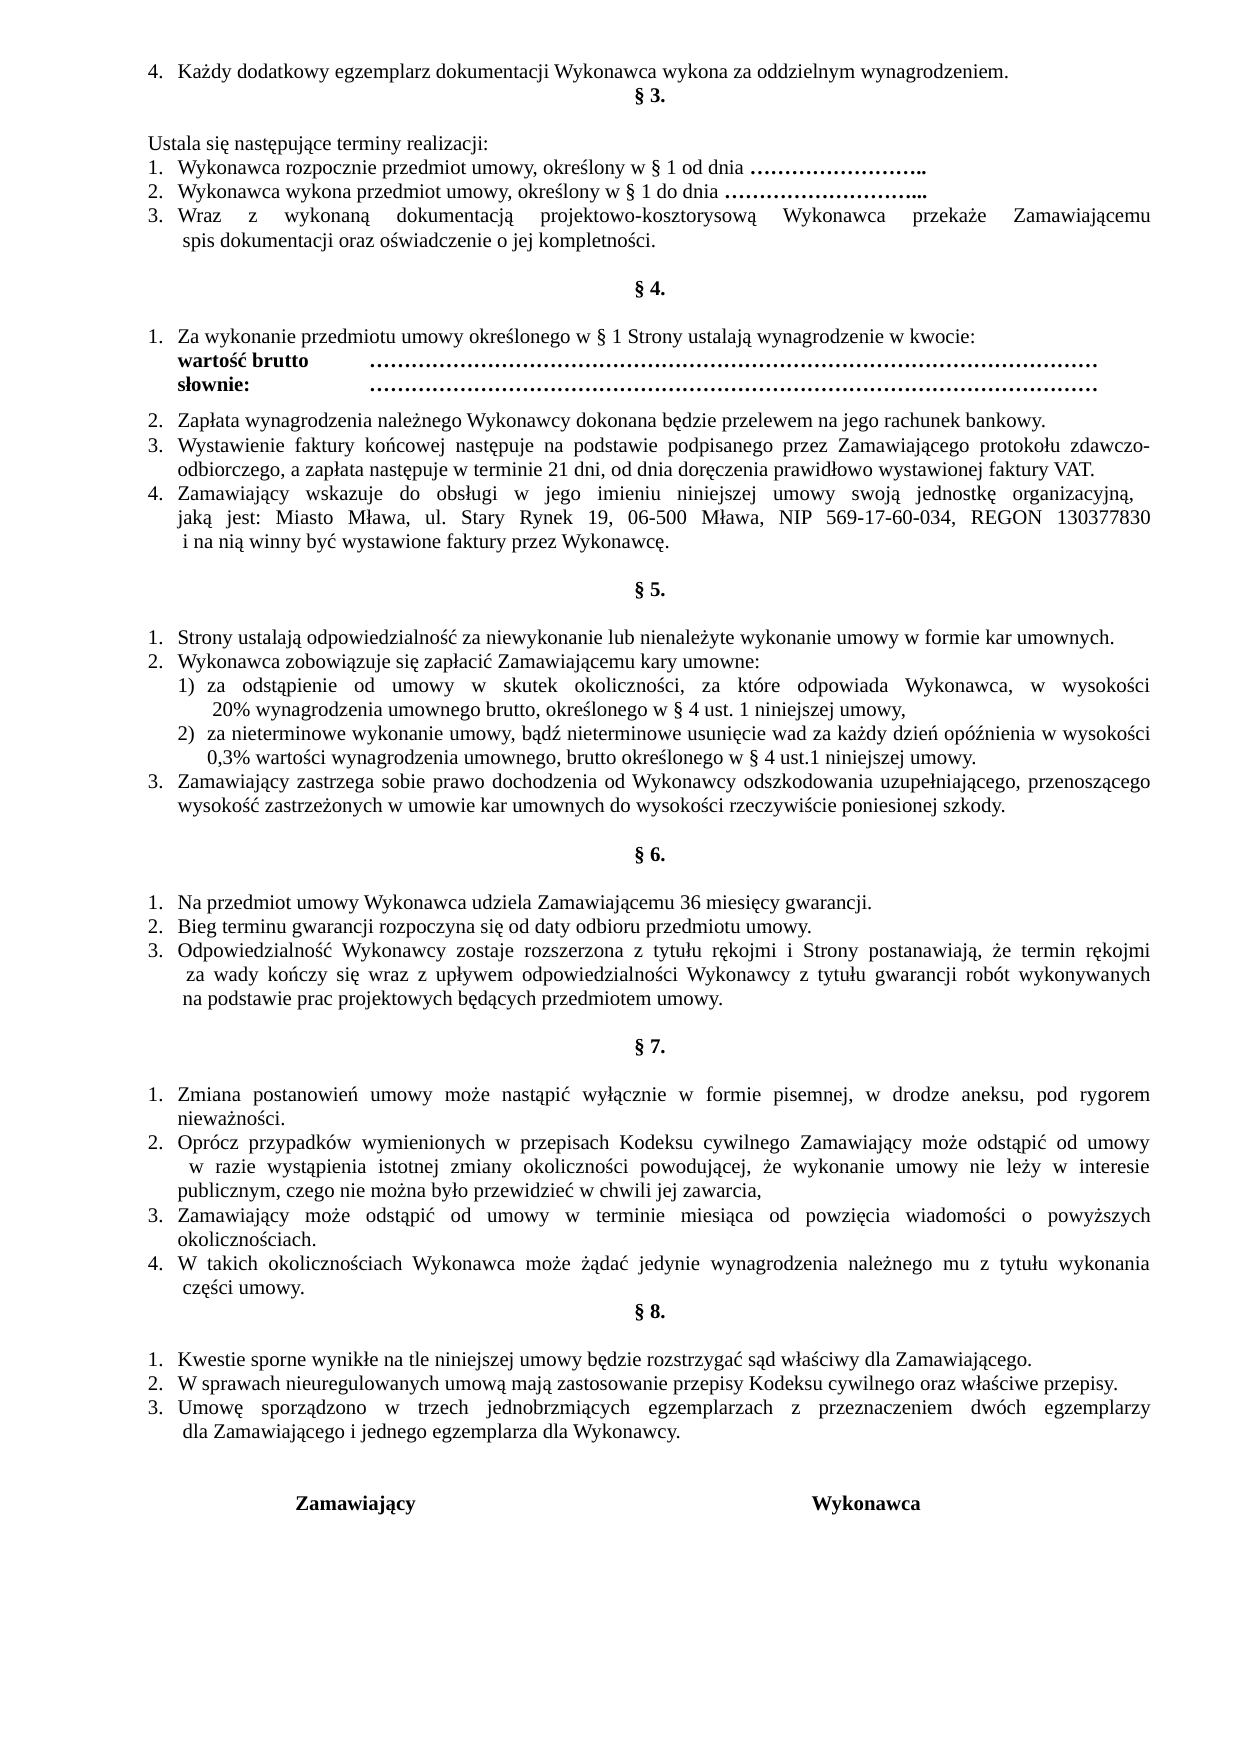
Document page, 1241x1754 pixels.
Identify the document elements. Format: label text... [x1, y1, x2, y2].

list Odpowiedzialność Wykonawcy zostaje rozszerzona z tytułu rękojmi i Strony postanawiają, że termin rękojmi za wady kończy się wraz z upływem odpowiedzialności Wykonawcy z tytułu gwarancji robót wykonywanych na podstawie prac projektowych będących przedmiotem umowy. [148, 938, 1152, 1010]
text § 6. [148, 842, 1152, 866]
list Za wykonanie przedmiotu umowy określonego w § 1 Strony ustalają wynagrodzenie w kwocie: [148, 324, 1152, 348]
list Wykonawca zobowiązuje się zapłacić Zamawiającemu kary umowne: [148, 649, 1152, 673]
list Bieg terminu gwarancji rozpoczyna się od daty odbioru przedmiotu umowy. [148, 914, 1152, 938]
list Umowę sporządzono w trzech jednobrzmiących egzemplarzach z przeznaczeniem dwóch egzemplarzy dla Zamawiającego i jednego egzemplarza dla Wykonawcy. [148, 1395, 1152, 1443]
text Ustala się następujące terminy realizacji: [148, 131, 1152, 155]
list W sprawach nieuregulowanych umową mają zastosowanie przepisy Kodeksu cywilnego oraz właściwe przepisy. [148, 1371, 1152, 1395]
list W takich okolicznościach Wykonawca może żądać jedynie wynagrodzenia należnego mu z tytułu wykonania części umowy. [148, 1251, 1152, 1299]
list Zmiana postanowień umowy może nastąpić wyłącznie w formie pisemnej, w drodze aneksu, pod rygorem nieważności. [148, 1082, 1152, 1130]
list Kwestie sporne wynikłe na tle niniejszej umowy będzie rozstrzygać sąd właściwy dla Zamawiającego. [148, 1347, 1152, 1371]
list Wykonawca rozpocznie przedmiot umowy, określony w § 1 od dnia …………………….. [148, 155, 1152, 179]
text § 3. [148, 83, 1152, 107]
text § 7. [148, 1034, 1152, 1058]
list Każdy dodatkowy egzemplarz dokumentacji Wykonawca wykona za oddzielnym wynagrodzeniem. [148, 59, 1152, 83]
text § 5. [148, 577, 1152, 601]
list Strony ustalają odpowiedzialność za niewykonanie lub nienależyte wykonanie umowy w formie kar umownych. [148, 625, 1152, 649]
list za odstąpienie od umowy w skutek okoliczności, za które odpowiada Wykonawca, w wysokości 20% wynagrodzenia umownego brutto, określonego w § 4 ust. 1 niniejszej umowy, [177, 673, 1152, 721]
list Wykonawca wykona przedmiot umowy, określony w § 1 do dnia ………………………... [148, 179, 1152, 203]
text § 8. [148, 1299, 1152, 1323]
list Zamawiający zastrzega sobie prawo dochodzenia od Wykonawcy odszkodowania uzupełniającego, przenoszącego wysokość zastrzeżonych w umowie kar umownych do wysokości rzeczywiście poniesionej szkody. [148, 769, 1152, 817]
list Zamawiający może odstąpić od umowy w terminie miesiąca od powzięcia wiadomości o powyższych okolicznościach. [148, 1202, 1152, 1251]
text wartość brutto …………………………………………………………………………………………… [148, 348, 1152, 372]
text Zamawiający Wykonawca [148, 1491, 1152, 1515]
text słownie: …………………………………………………………………………………………… [148, 372, 1152, 396]
list Wraz z wykonaną dokumentacją projektowo-kosztorysową Wykonawca przekaże Zamawiającemu spis dokumentacji oraz oświadczenie o jej kompletności. [148, 203, 1152, 252]
list Zamawiający wskazuje do obsługi w jego imieniu niniejszej umowy swoją jednostkę organizacyjną, jaką jest: Miasto Mława, ul. Stary Rynek 19, 06-500 Mława, NIP 569-17-60-034, REGON 130377830 i na nią winny być wystawione faktury przez Wykonawcę. [148, 481, 1152, 553]
list Na przedmiot umowy Wykonawca udziela Zamawiającemu 36 miesięcy gwarancji. [148, 890, 1152, 914]
list Oprócz przypadków wymienionych w przepisach Kodeksu cywilnego Zamawiający może odstąpić od umowy w razie wystąpienia istotnej zmiany okoliczności powodującej, że wykonanie umowy nie leży w interesie publicznym, czego nie można było przewidzieć w chwili jej zawarcia, [148, 1130, 1152, 1202]
list Zapłata wynagrodzenia należnego Wykonawcy dokonana będzie przelewem na jego rachunek bankowy. [148, 408, 1152, 432]
list Wystawienie faktury końcowej następuje na podstawie podpisanego przez Zamawiającego protokołu zdawczo-odbiorczego, a zapłata następuje w terminie 21 dni, od dnia doręczenia prawidłowo wystawionej faktury VAT. [148, 432, 1152, 481]
text § 4. [148, 276, 1152, 300]
list za nieterminowe wykonanie umowy, bądź nieterminowe usunięcie wad za każdy dzień opóźnienia w wysokości 0,3% wartości wynagrodzenia umownego, brutto określonego w § 4 ust.1 niniejszej umowy. [177, 721, 1152, 769]
